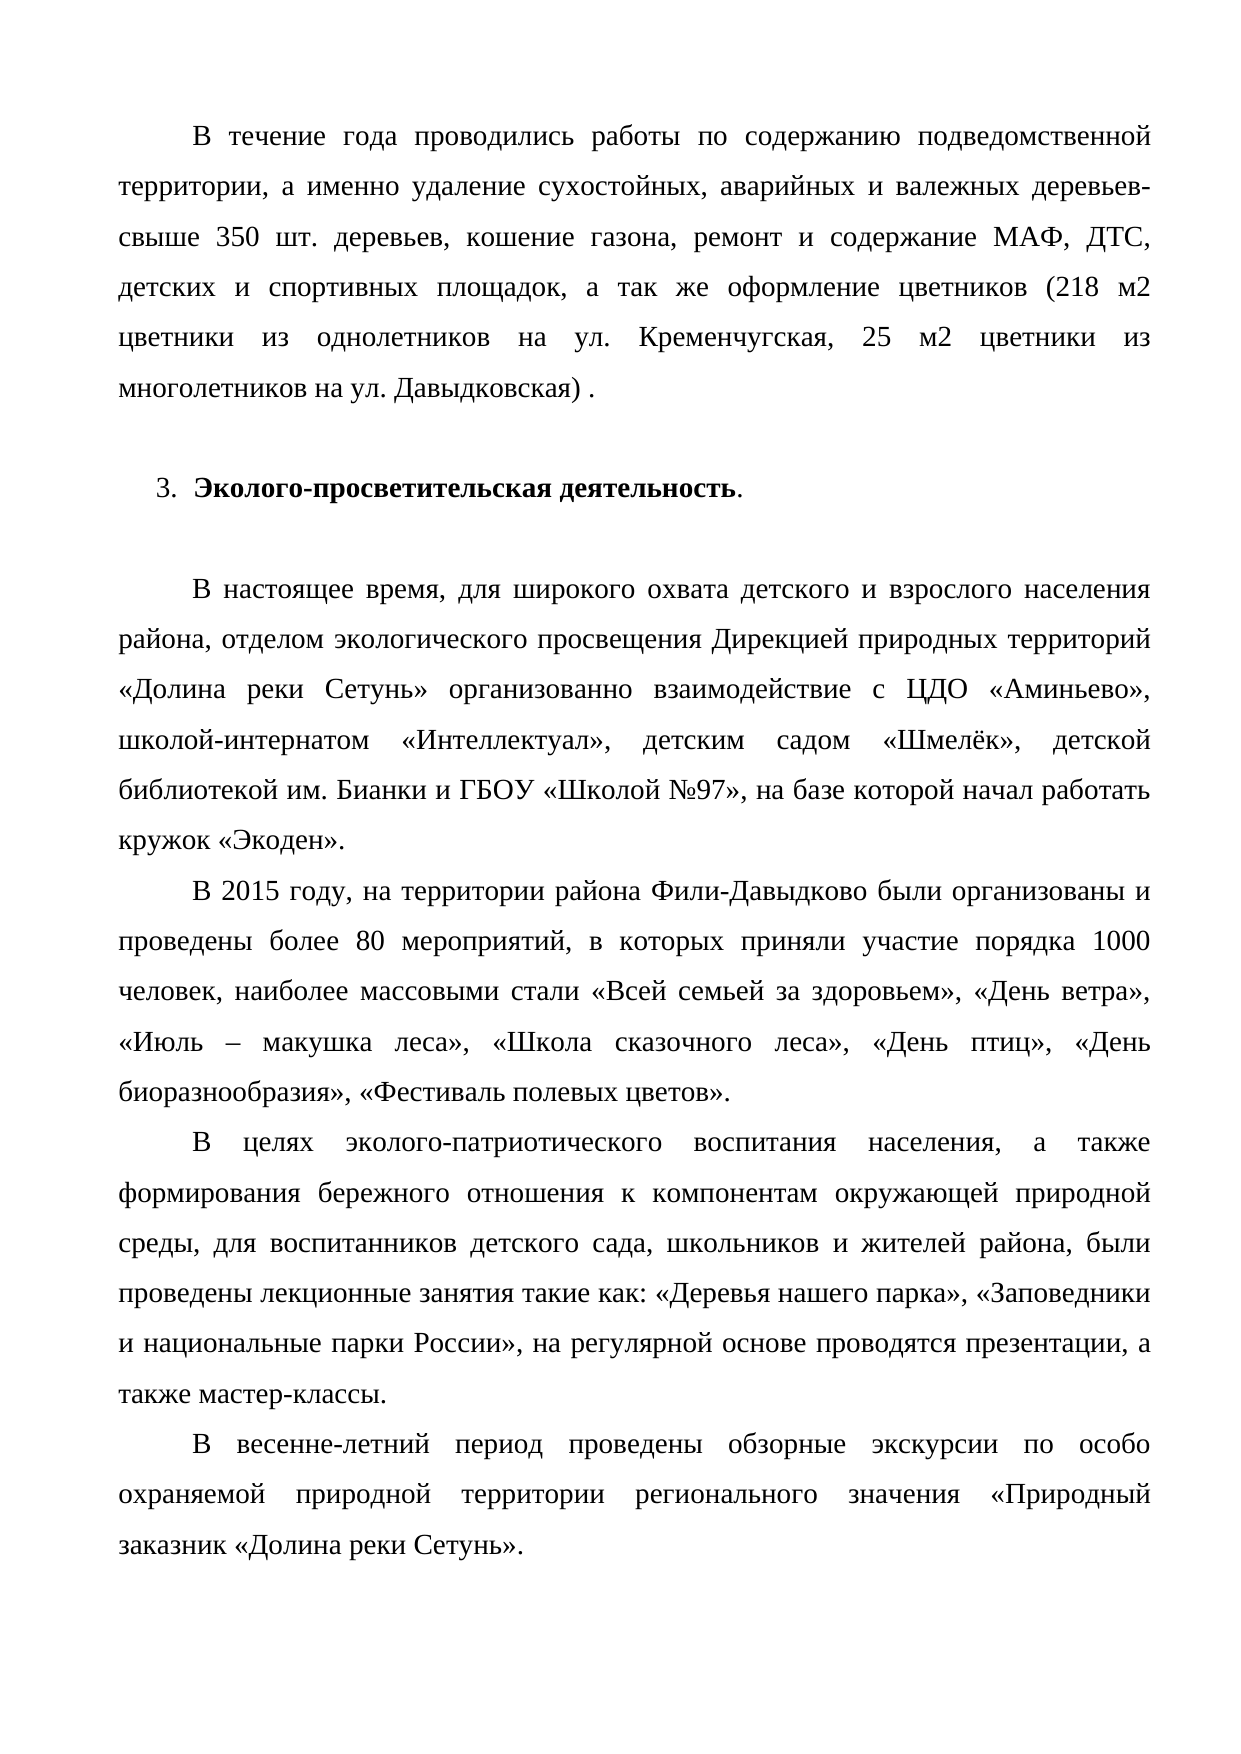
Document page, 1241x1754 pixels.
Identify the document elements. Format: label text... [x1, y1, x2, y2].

text В целях эколого-патриотического воспитания населения, а также формирования бережного отношения к компонентам окружающей природной среды, для воспитанников детского сада, школьников и жителей района, были проведены лекционные занятия такие как: «Деревья нашего парка», «Заповедники и национальные парки России», на регулярной основе проводятся презентации, а также мастер-классы. [118, 1124, 1152, 1409]
text В настоящее время, для широкого охвата детского и взрослого населения района, отделом экологического просвещения Дирекцией природных территорий «Долина реки Сетунь» организованно взаимодействие с ЦДО «Аминьево», школой-интернатом «Интеллектуал», детским садом «Шмелёк», детской библиотекой им. Бианки и ГБОУ «Школой №97», на базе которой начал работать кружок «Экоден». [118, 571, 1152, 856]
text В течение года проводились работы по содержанию подведомственной территории, а именно удаление сухостойных, аварийных и валежных деревьев- свыше 350 шт. деревьев, кошение газона, ремонт и содержание МАФ, ДТС, детских и спортивных площадок, а так же оформление цветников (218 м2 цветники из однолетников на ул. Кременчугская, 25 м2 цветники из многолетников на ул. Давыдковская) . [118, 118, 1152, 403]
text В весенне-летний период проведены обзорные экскурсии по особо охраняемой природной территории регионального значения «Природный заказник «Долина реки Сетунь». [118, 1426, 1152, 1560]
text В 2015 году, на территории района Фили-Давыдково были организованы и проведены более 80 мероприятий, в которых приняли участие порядка 1000 человек, наиболее массовыми стали «Всей семьей за здоровьем», «День ветра», «Июль – макушка леса», «Школа сказочного леса», «День птиц», «День биоразнообразия», «Фестиваль полевых цветов». [118, 873, 1152, 1108]
list Эколого-просветительская деятельность. [156, 470, 1152, 504]
